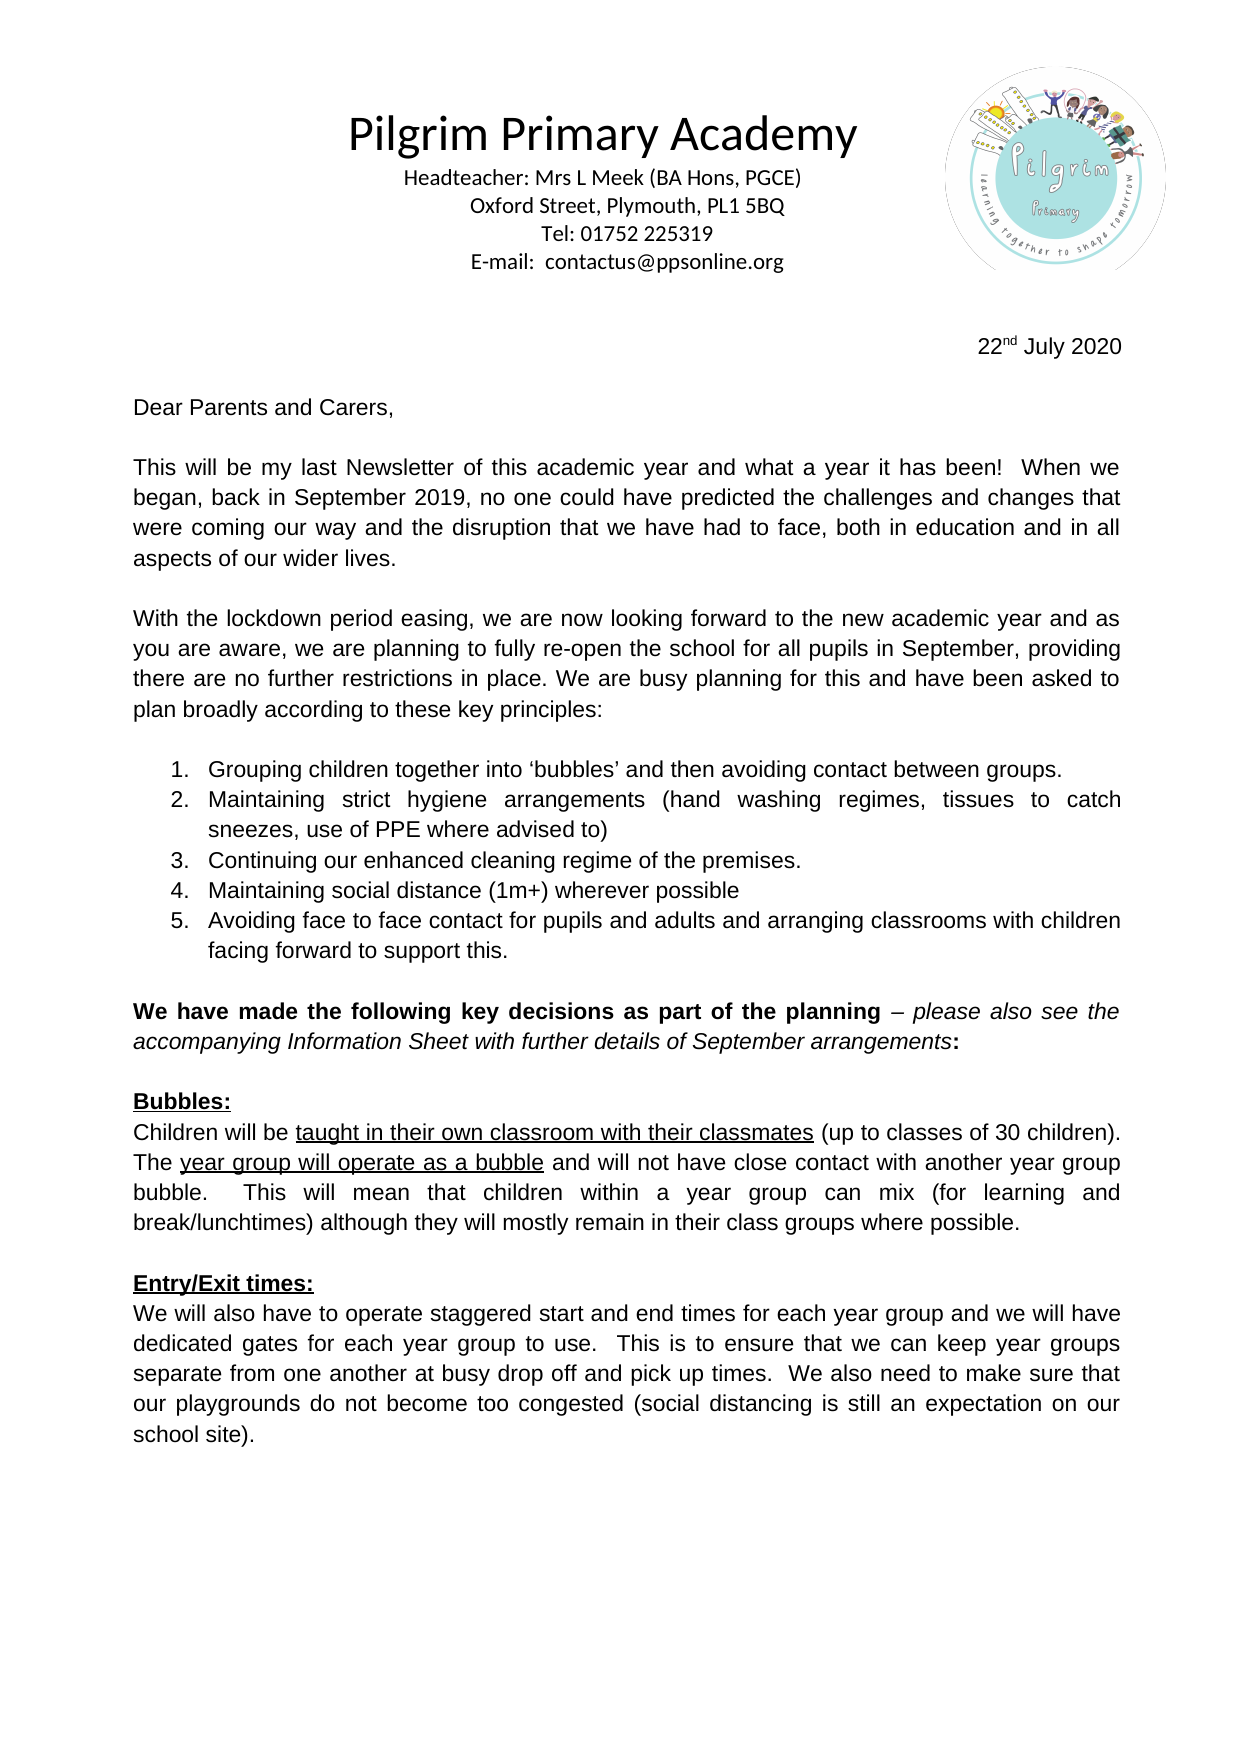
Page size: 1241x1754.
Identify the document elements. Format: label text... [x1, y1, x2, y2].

list Maintaining social distance (1m+) wherever possible [170, 877, 1122, 903]
text We have made the following key decisions as part of the planning – please also see the accompanying Information Sheet with further details of September arrangements: [133, 998, 1122, 1054]
text With the lockdown period easing, we are now looking forward to the new academic year and as you are aware, we are planning to fully re-open the school for all pupils in September, providing there are no further restrictions in place. We are busy planning for this and have been asked to plan broadly according to these key principles: [133, 605, 1122, 722]
text This will be my last Newsletter of this academic year and what a year it has been! When we began, back in September 2019, no one could have predicted the challenges and changes that were coming our way and the disruption that we have had to face, both in education and in all aspects of our wider lives. [133, 454, 1122, 571]
text Children will be taught in their own classroom with their classmates (up to classes of 30 children). The year group will operate as a bubble and will not have close contact with another year group bubble. This will mean that children within a year group can mix (for learning and break/lunchtimes) although they will mostly remain in their class groups where possible. [133, 1118, 1122, 1236]
list Avoiding face to face contact for pupils and adults and arranging classrooms with children facing forward to support this. [170, 907, 1122, 964]
text Dear Parents and Carers, [133, 393, 1122, 420]
picture [940, 13, 1172, 270]
list Grouping children together into ‘bubbles’ and then avoiding contact between groups. [170, 756, 1122, 782]
text 22nd July 2020 [133, 333, 1122, 359]
list Continuing our enhanced cleaning regime of the premises. [170, 847, 1122, 873]
text Bubbles: [133, 1088, 1122, 1115]
text Entry/Exit times: [133, 1269, 1122, 1296]
list Maintaining strict hygiene arrangements (hand washing regimes, tissues to catch sneezes, use of PPE where advised to) [170, 786, 1122, 843]
text We will also have to operate staggered start and end times for each year group and we will have dedicated gates for each year group to use. This is to ensure that we can keep year groups separate from one another at busy drop off and pick up times. We also need to make sure that our playgrounds do not become too congested (social distancing is still an expectation on our school site). [133, 1300, 1122, 1447]
